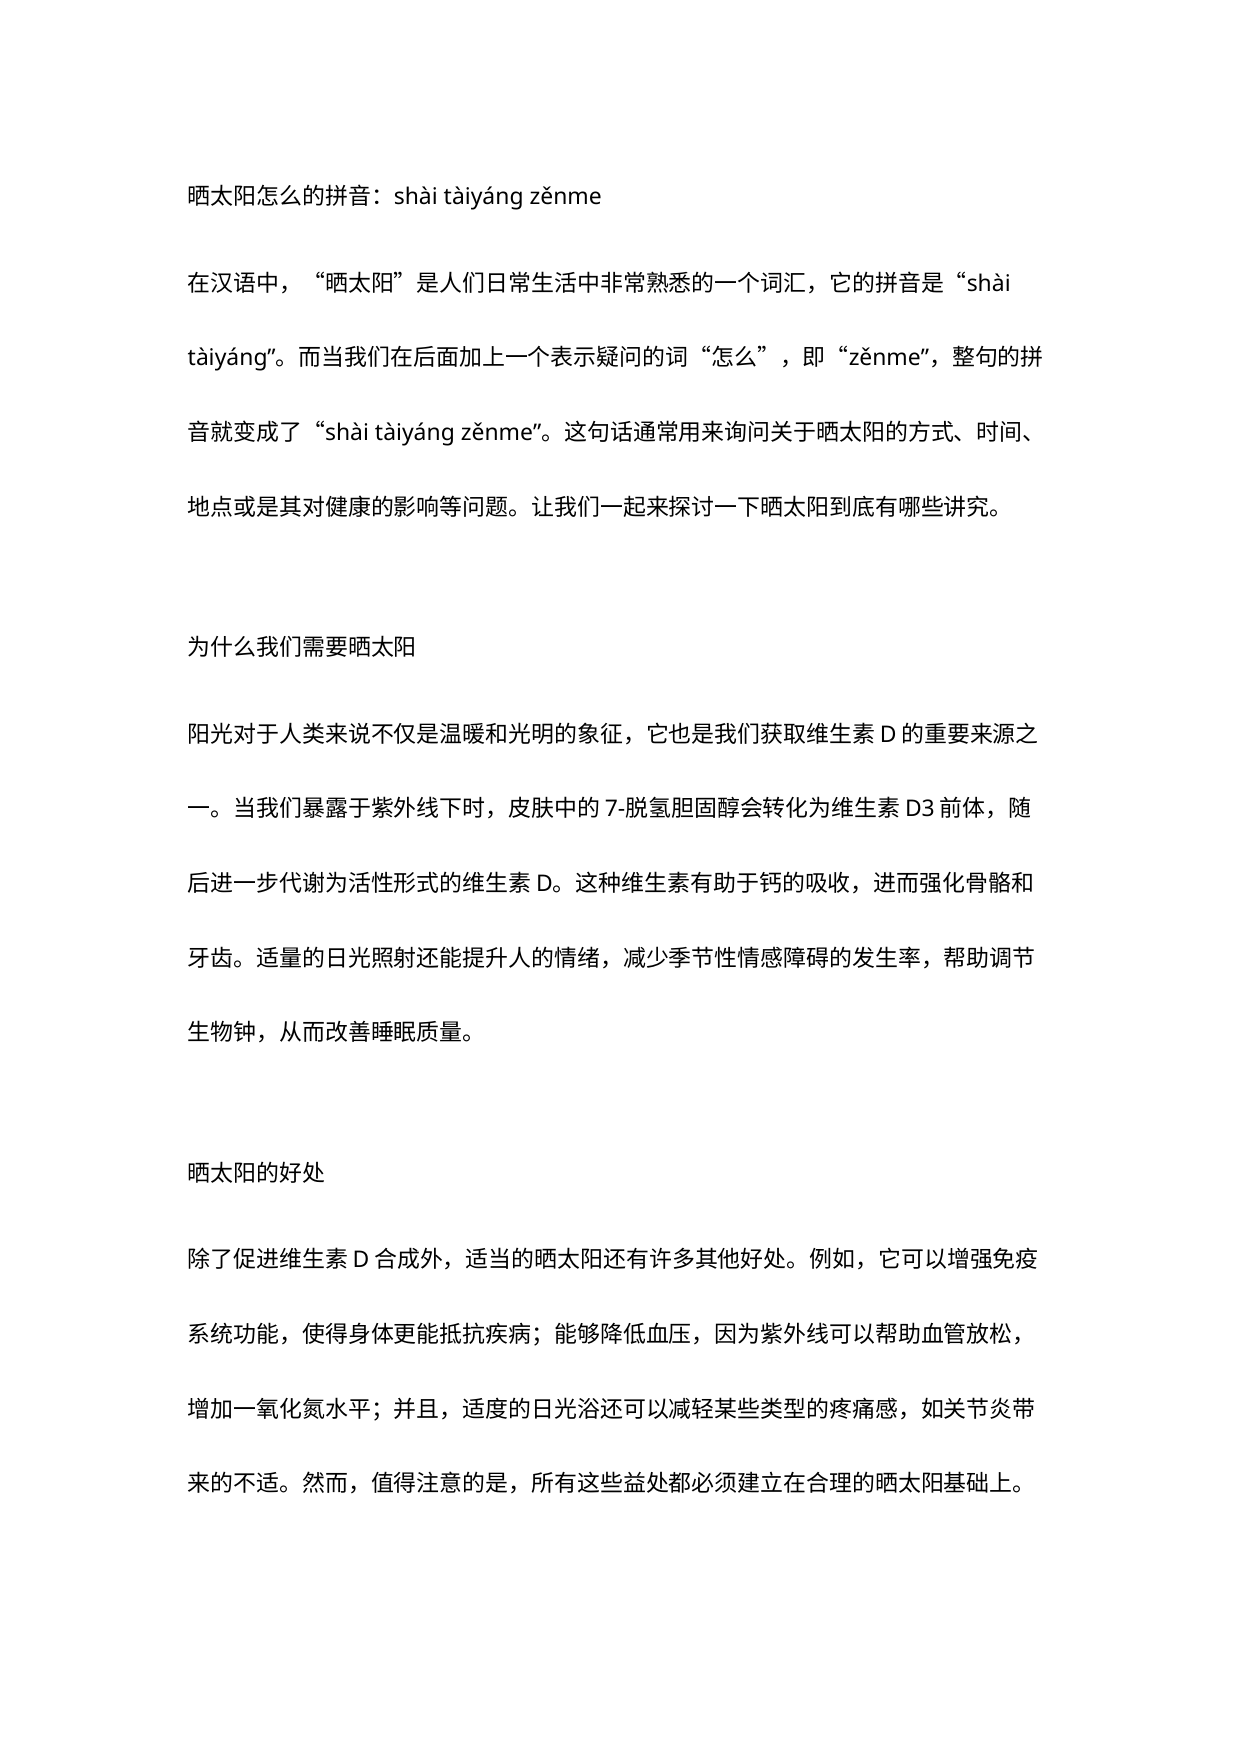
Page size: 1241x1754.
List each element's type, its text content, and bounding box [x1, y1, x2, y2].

text 晒太阳怎么的拼音：shài tàiyáng zěnme [187, 162, 1053, 227]
text 为什么我们需要晒太阳 [187, 613, 1053, 678]
text 阳光对于人类来说不仅是温暖和光明的象征，它也是我们获取维生素D的重要来源之一。当我们暴露于紫外线下时，皮肤中的7-脱氢胆固醇会转化为维生素D3前体，随后进一步代谢为活性形式的维生素D。这种维生素有助于钙的吸收，进而强化骨骼和牙齿。适量的日光照射还能提升人的情绪，减少季节性情感障碍的发生率，帮助调节生物钟，从而改善睡眠质量。 [187, 700, 1053, 1063]
text 除了促进维生素D合成外，适当的晒太阳还有许多其他好处。例如，它可以增强免疫系统功能，使得身体更能抵抗疾病；能够降低血压，因为紫外线可以帮助血管放松，增加一氧化氮水平；并且，适度的日光浴还可以减轻某些类型的疼痛感，如关节炎带来的不适。然而，值得注意的是，所有这些益处都必须建立在合理的晒太阳基础上。 [187, 1225, 1053, 1514]
text 在汉语中，“晒太阳”是人们日常生活中非常熟悉的一个词汇，它的拼音是“shài tàiyáng”。而当我们在后面加上一个表示疑问的词“怎么”，即“zěnme”，整句的拼音就变成了“shài tàiyáng zěnme”。这句话通常用来询问关于晒太阳的方式、时间、地点或是其对健康的影响等问题。让我们一起来探讨一下晒太阳到底有哪些讲究。 [187, 249, 1053, 538]
text 晒太阳的好处 [187, 1139, 1053, 1204]
